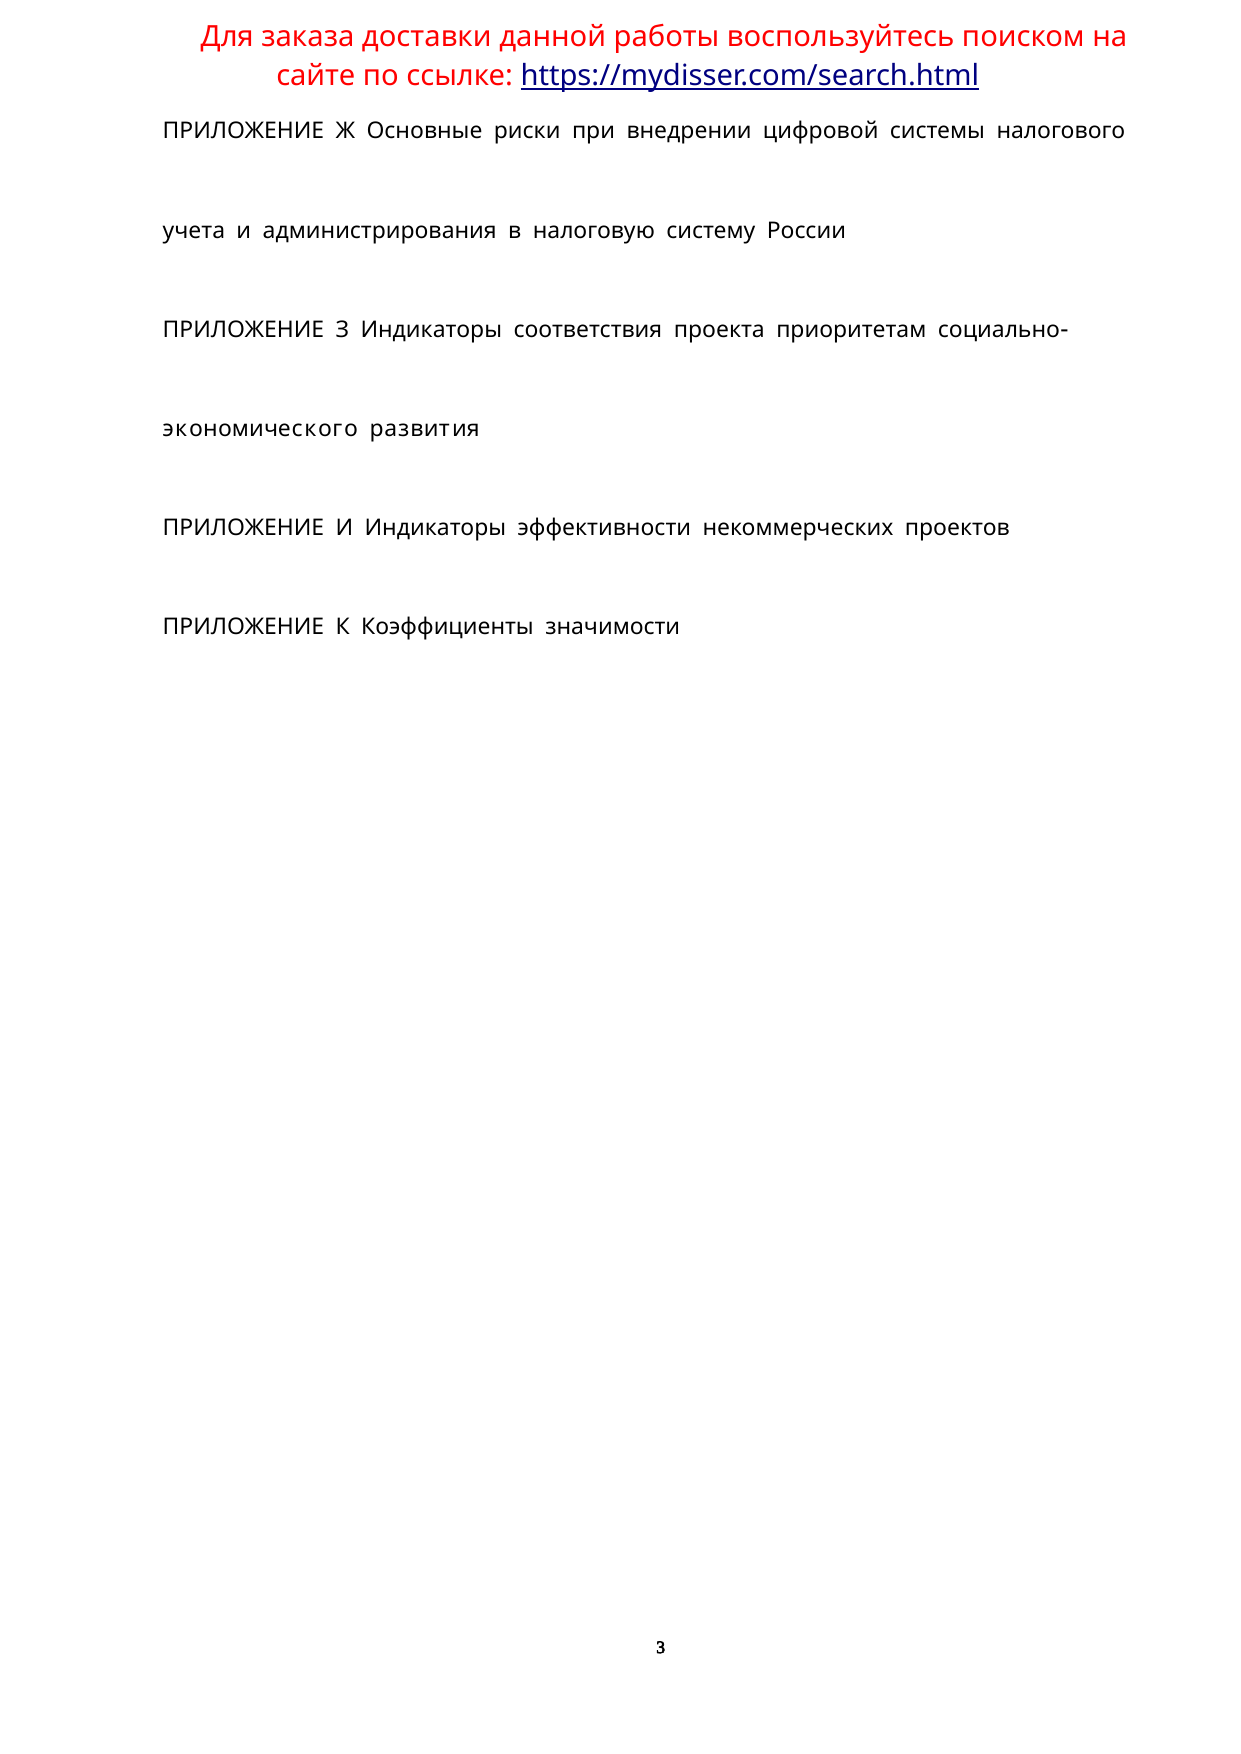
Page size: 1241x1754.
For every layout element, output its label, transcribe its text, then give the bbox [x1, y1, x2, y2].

text ПРИЛОЖЕНИЕ К Коэффициенты значимости [103, 611, 1152, 639]
text ПРИЛОЖЕНИЕ З Индикаторы соответствия проекта приоритетам социально- [103, 313, 1152, 342]
text ПРИЛОЖЕНИЕ Ж Основные риски при внедрении цифровой системы налогового [103, 115, 1152, 144]
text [103, 214, 1152, 243]
text ПРИЛОЖЕНИЕ И Индикаторы эффективности некоммерческих проектов [103, 512, 1152, 540]
text экономического развития [103, 412, 1152, 441]
